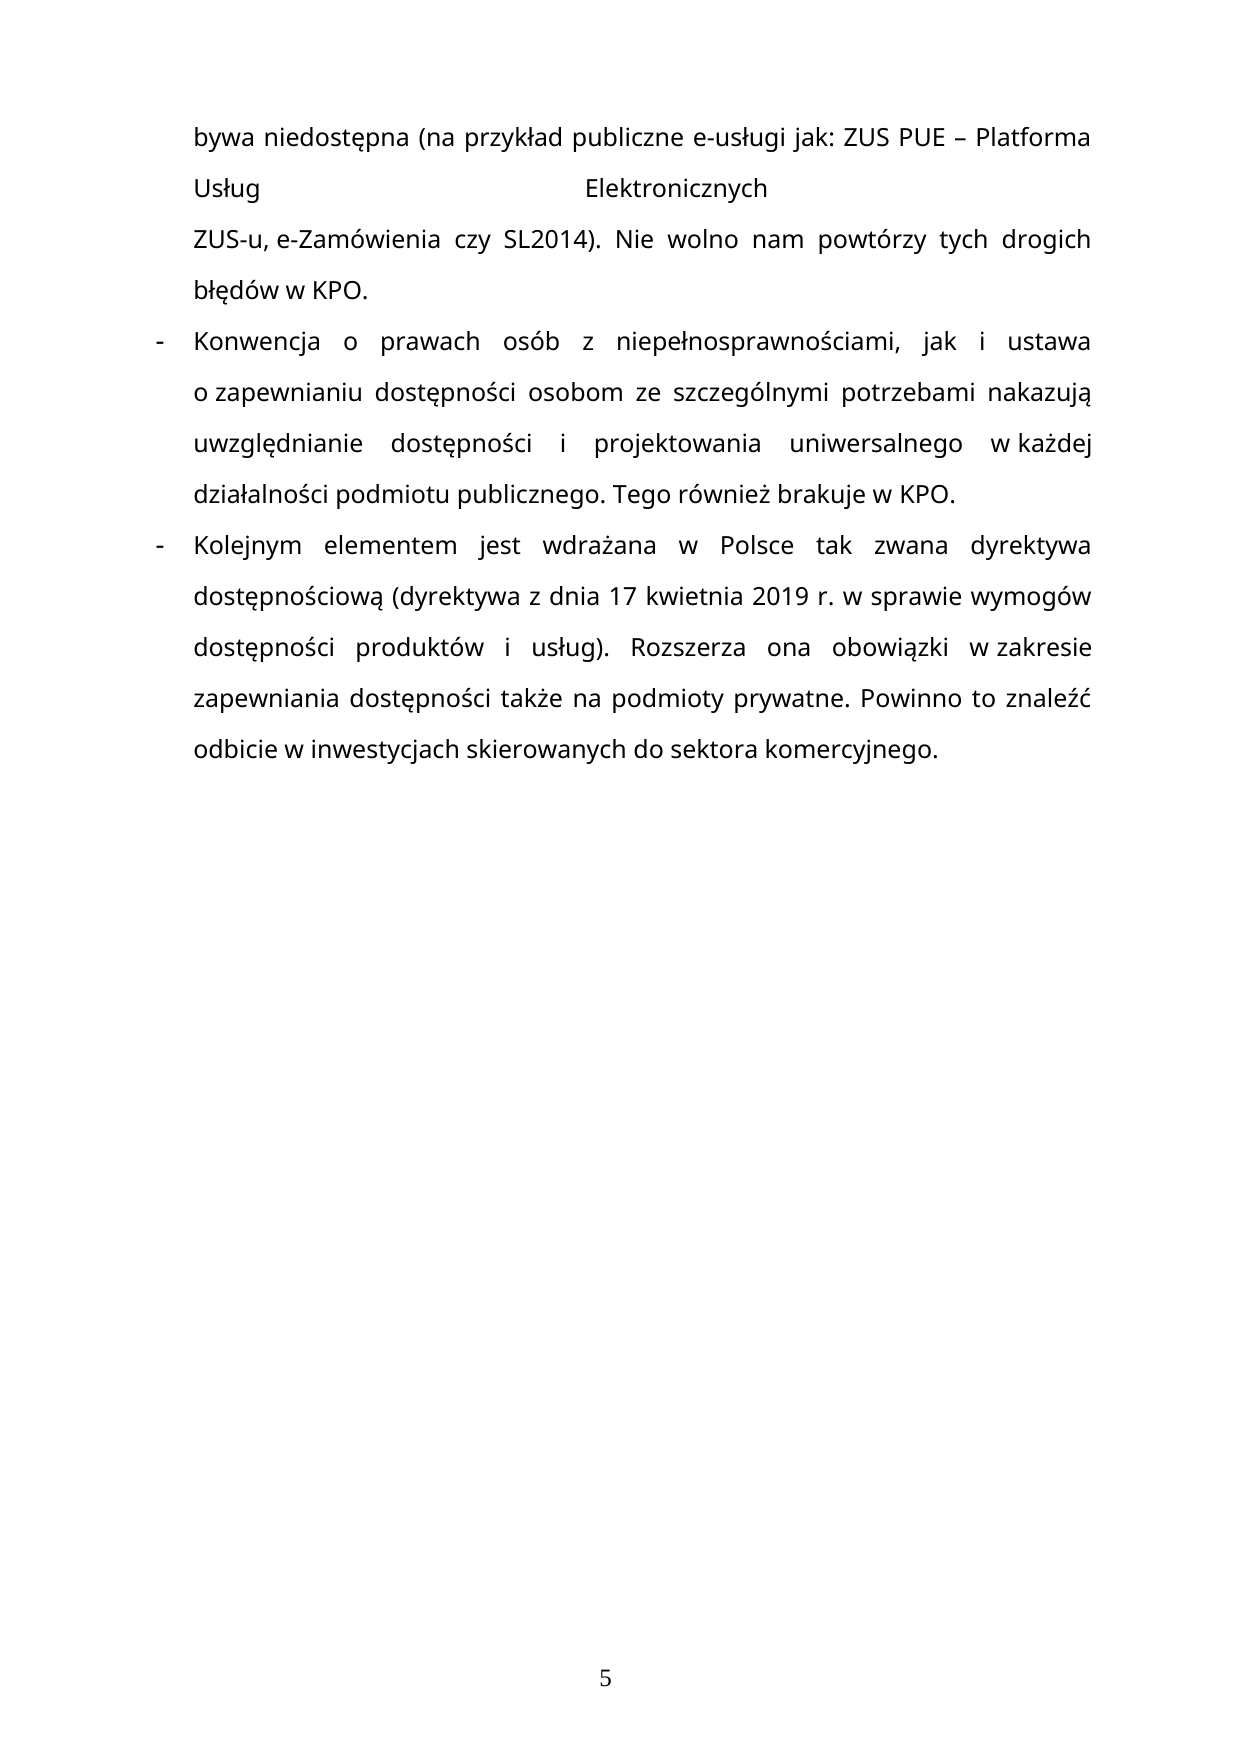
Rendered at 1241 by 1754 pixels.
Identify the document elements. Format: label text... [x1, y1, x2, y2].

list Kolejnym elementem jest wdrażana w Polsce tak zwana dyrektywa dostępnościową (dyrektywa z dnia 17 kwietnia 2019 r. w sprawie wymogów dostępności produktów i usług). Rozszerza ona obowiązki w zakresie zapewniania dostępności także na podmioty prywatne. Powinno to znaleźć odbicie w inwestycjach skierowanych do sektora komercyjnego. [156, 528, 1092, 766]
list Konwencja o prawach osób z niepełnosprawnościami, jak i ustawa o zapewnianiu dostępności osobom ze szczególnymi potrzebami nakazują uwzględnianie dostępności i projektowania uniwersalnego w każdej działalności podmiotu publicznego. Tego również brakuje w KPO. [156, 323, 1092, 511]
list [156, 119, 1092, 307]
